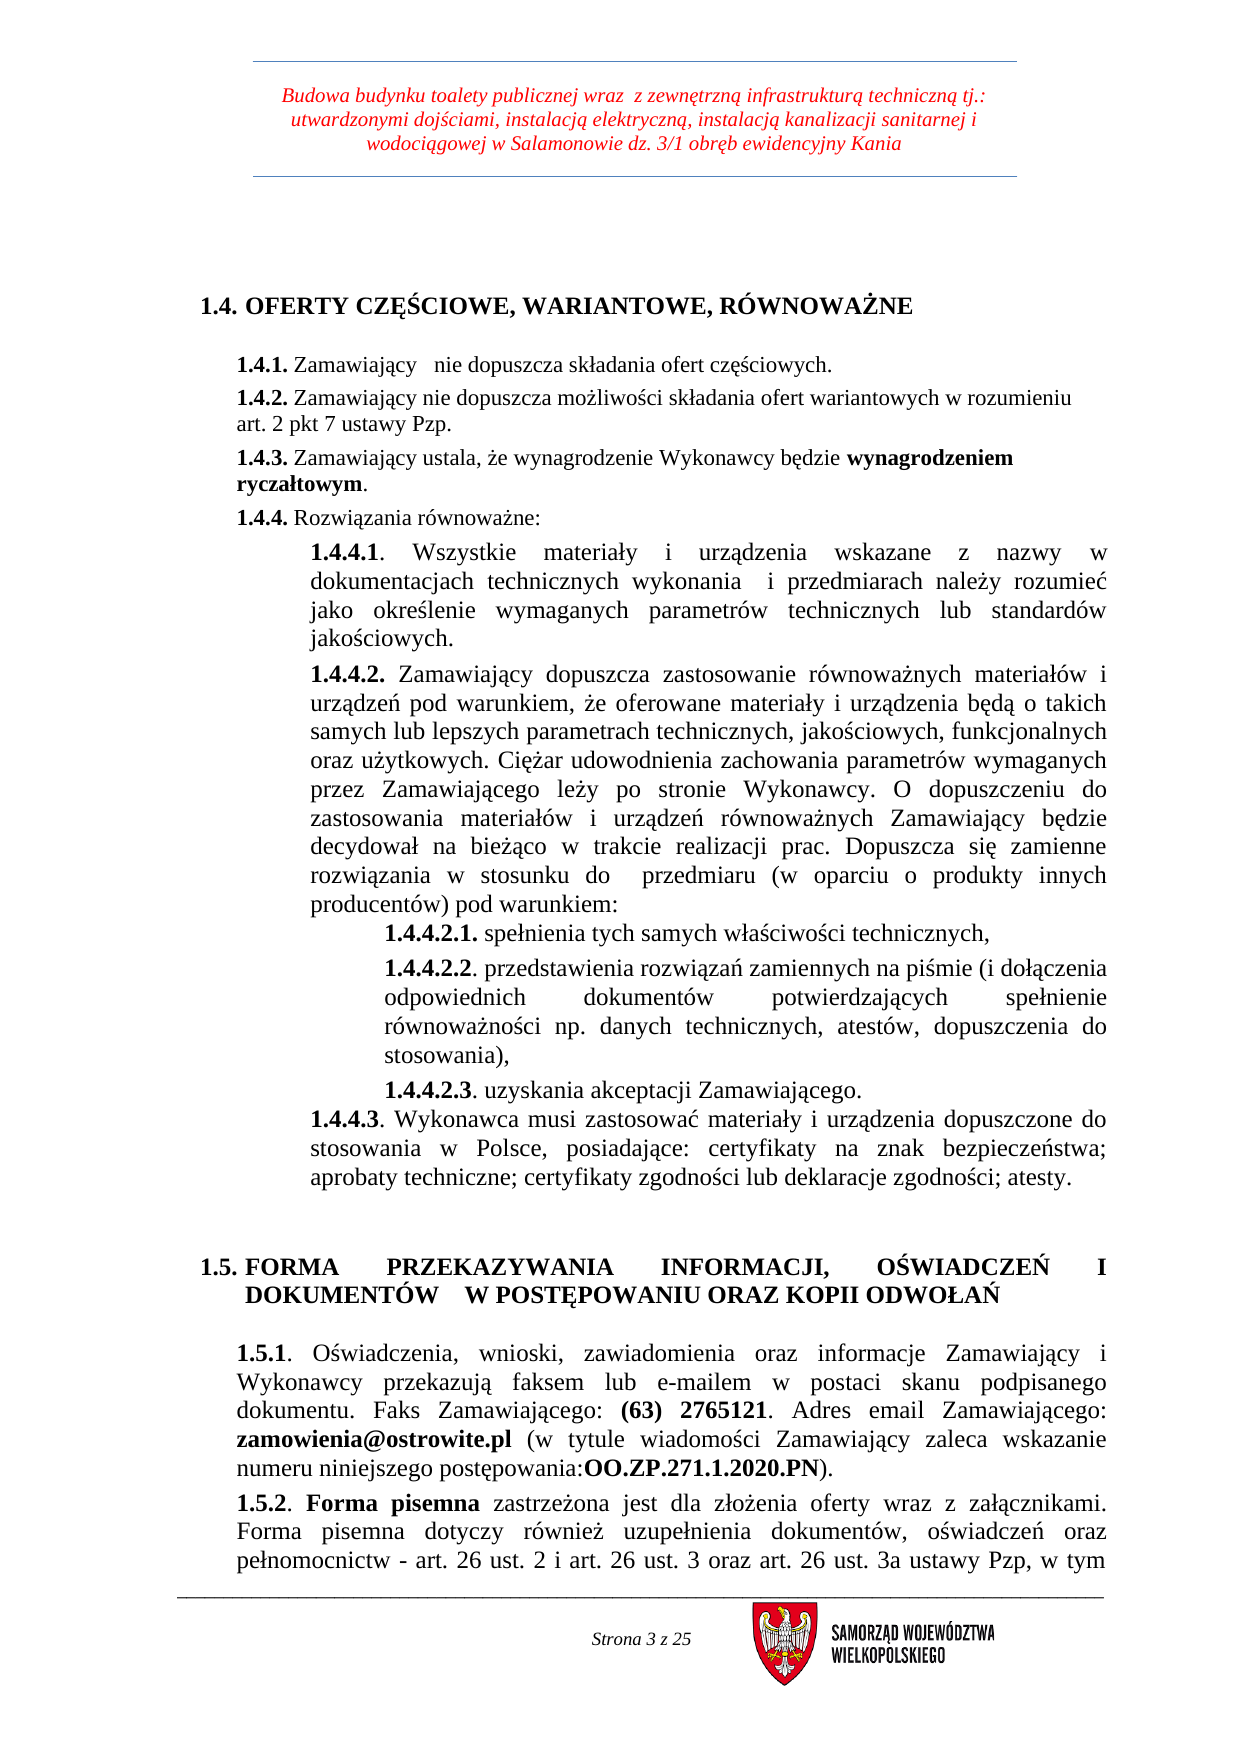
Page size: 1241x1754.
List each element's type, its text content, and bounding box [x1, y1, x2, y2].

text 1.4.4. Rozwiązania równoważne: [236, 504, 1107, 530]
list FORMA PRZEKAZYWANIA INFORMACJI, OŚWIADCZEŃ I DOKUMENTÓW W POSTĘPOWANIU ORAZ KOPII ODWOŁAŃ [200, 1252, 1107, 1309]
list OFERTY CZĘŚCIOWE, WARIANTOWE, RÓWNOWAŻNE [200, 291, 1107, 320]
picture [752, 1602, 995, 1686]
text 1.4.4.2. Zamawiający dopuszcza zastosowanie równoważnych materiałów i urządzeń pod warunkiem, że oferowane materiały i urządzenia będą o takich samych lub lepszych parametrach technicznych, jakościowych, funkcjonalnych oraz użytkowych. Ciężar udowodnienia zachowania parametrów wymaganych przez Zamawiającego leży po stronie Wykonawcy. O dopuszczeniu do zastosowania materiałów i urządzeń równoważnych Zamawiający będzie decydował na bieżąco w trakcie realizacji prac. Dopuszcza się zamienne rozwiązania w stosunku do przedmiaru (w oparciu o produkty innych producentów) pod warunkiem: [310, 659, 1107, 918]
text 1.4.4.1. Wszystkie materiały i urządzenia wskazane z nazwy w dokumentacjach technicznych wykonania i przedmiarach należy rozumieć jako określenie wymaganych parametrów technicznych lub standardów jakościowych. [310, 537, 1107, 652]
text 1.4.4.3. Wykonawca musi zastosować materiały i urządzenia dopuszczone do stosowania w Polsce, posiadające: certyfikaty na znak bezpieczeństwa; aprobaty techniczne; certyfikaty zgodności lub deklaracje zgodności; atesty. [310, 1104, 1107, 1191]
text 1.4.2. Zamawiający nie dopuszcza możliwości składania ofert wariantowych w rozumieniu art. 2 pkt 7 ustawy Pzp. [236, 384, 1107, 437]
text 1.4.4.2.2. przedstawienia rozwiązań zamiennych na piśmie (i dołączenia odpowiednich dokumentów potwierdzających spełnienie równoważności np. danych technicznych, atestów, dopuszczenia do stosowania), [384, 953, 1107, 1068]
text 1.4.4.2.3. uzyskania akceptacji Zamawiającego. [384, 1076, 1107, 1104]
text 1.4.4.2.1. spełnienia tych samych właściwości technicznych, [384, 918, 1107, 946]
text 1.4.3. Zamawiający ustala, że wynagrodzenie Wykonawcy będzie wynagrodzeniem ryczałtowym. [236, 444, 1107, 497]
text 1.4.1. Zamawiający nie dopuszcza składania ofert częściowych. [236, 351, 1107, 377]
text 1.5.1. Oświadczenia, wnioski, zawiadomienia oraz informacje Zamawiający i Wykonawcy przekazują faksem lub e-mailem w postaci skanu podpisanego dokumentu. Faks Zamawiającego: (63) 2765121. Adres email Zamawiającego: zamowienia@ostrowite.pl (w tytule wiadomości Zamawiający zaleca wskazanie numeru niniejszego postępowania:OO.ZP.271.1.2020.PN). [236, 1338, 1107, 1482]
